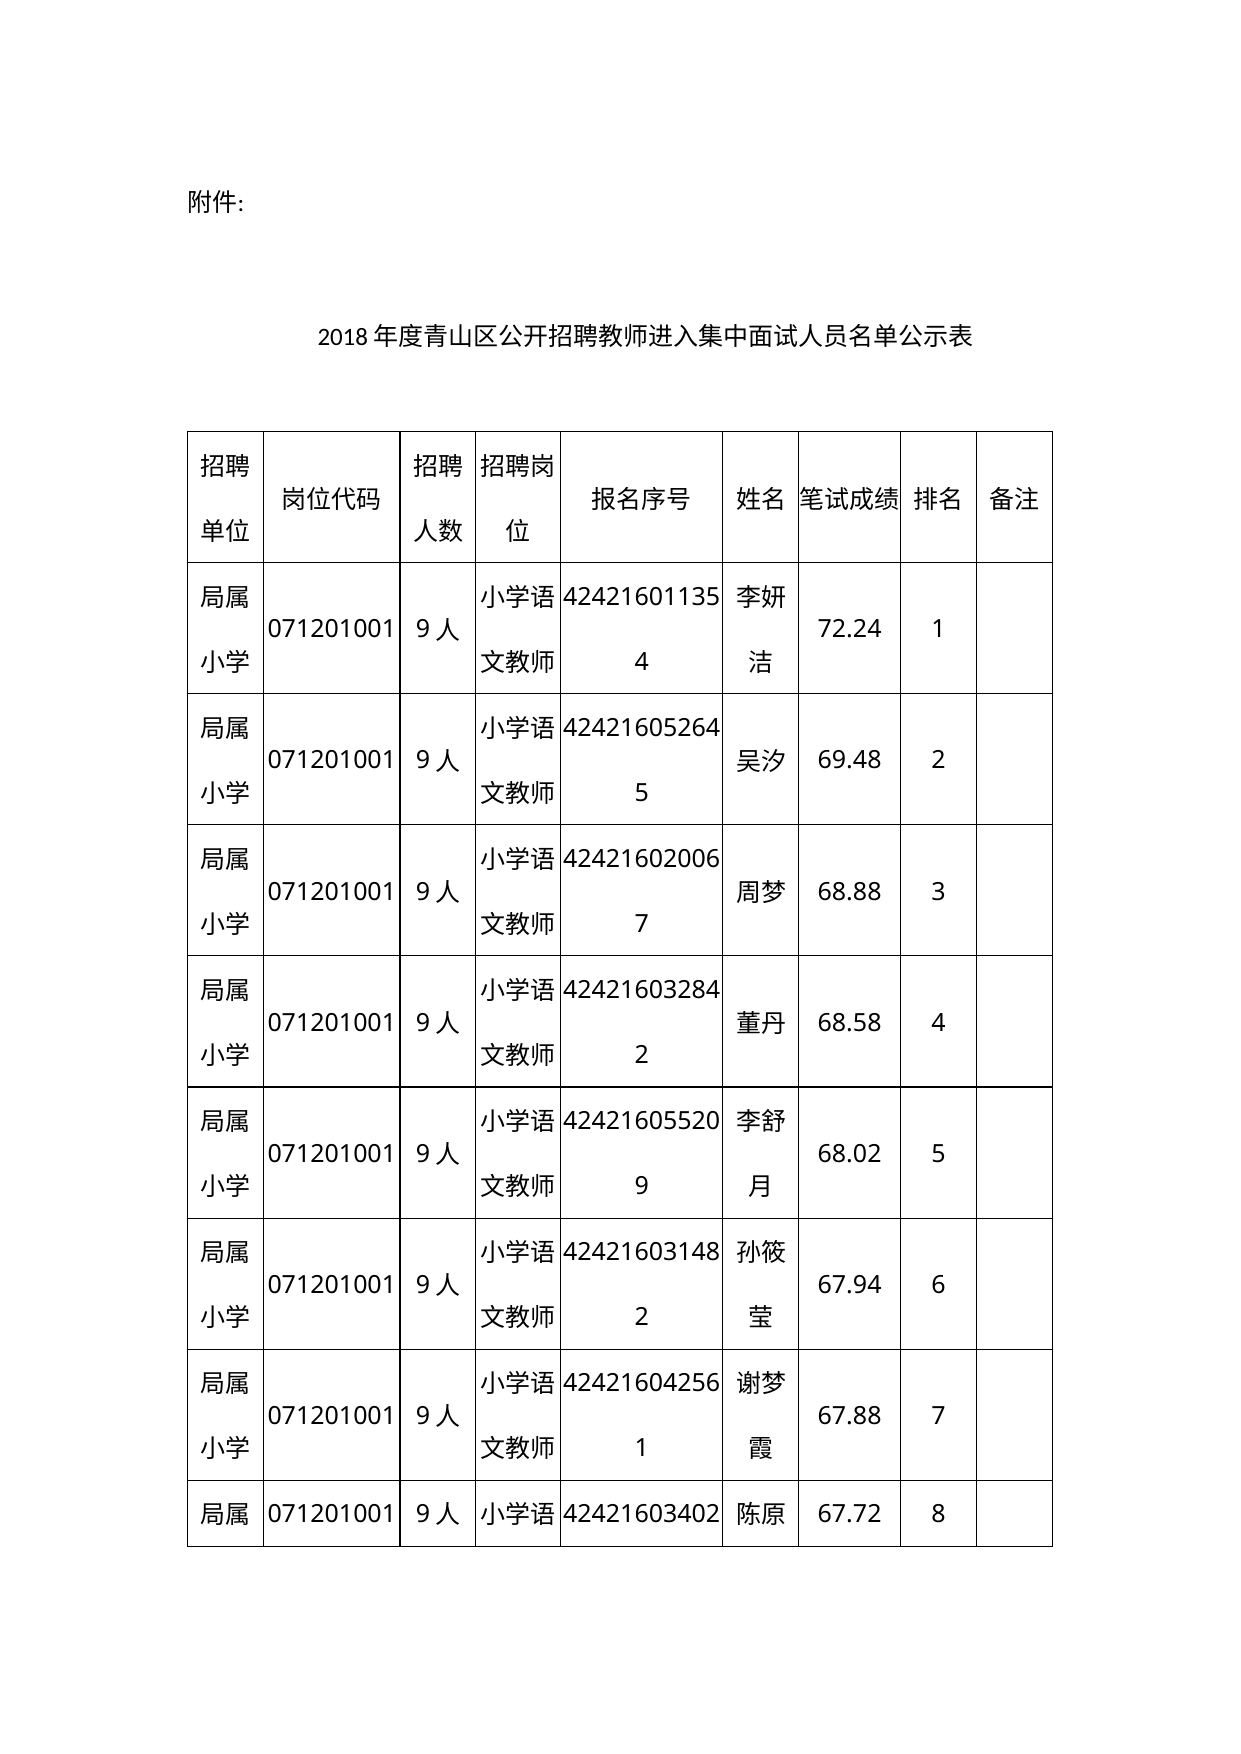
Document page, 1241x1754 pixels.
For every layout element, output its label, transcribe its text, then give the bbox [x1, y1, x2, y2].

table_cell 67.94 [799, 1219, 900, 1348]
table_cell 局属小学 [188, 825, 263, 955]
table_cell 67.88 [799, 1350, 900, 1479]
table_cell 071201001 [264, 694, 399, 824]
table_header 姓名 [723, 432, 798, 562]
table_header 排名 [901, 432, 976, 562]
table_cell [977, 1219, 1052, 1348]
table_cell 72.24 [799, 563, 900, 693]
table_cell 424216020067 [561, 825, 722, 955]
table_cell 424216011354 [561, 563, 722, 693]
table_cell 李舒月 [723, 1088, 798, 1217]
table_cell [977, 694, 1052, 824]
table_cell 5 [901, 1088, 976, 1217]
table_cell 小学语文教师 [476, 563, 560, 693]
table_cell 局属小学 [188, 1219, 263, 1348]
table_cell 071201001 [264, 1088, 399, 1217]
table_cell 局属小学 [188, 1481, 263, 1546]
table_cell 424216032842 [561, 956, 722, 1086]
table_cell 局属小学 [188, 1088, 263, 1217]
table_cell 424216055209 [561, 1088, 722, 1217]
table_cell 071201001 [264, 563, 399, 693]
table_cell 小学语文教师 [476, 1219, 560, 1348]
table_cell 424216042561 [561, 1350, 722, 1479]
table_cell 1 [901, 563, 976, 693]
table_cell 3 [901, 825, 976, 955]
text 2018年度青山区公开招聘教师进入集中面试人员名单公示表 [187, 297, 1053, 353]
text 附件: [187, 162, 1053, 218]
table_cell 小学语文教师 [476, 1481, 560, 1546]
table_cell 局属小学 [188, 563, 263, 693]
table_header 岗位代码 [264, 432, 399, 562]
table_header 招聘单位 [188, 432, 263, 562]
table_cell [977, 1481, 1052, 1546]
table_cell [977, 1350, 1052, 1479]
table_cell 9人 [401, 694, 475, 824]
table_cell 9人 [401, 1350, 475, 1479]
table_cell 071201001 [264, 1481, 399, 1546]
table_cell 8 [901, 1481, 976, 1546]
table_header 招聘人数 [401, 432, 475, 562]
table_cell 小学语文教师 [476, 1350, 560, 1479]
table_cell 68.02 [799, 1088, 900, 1217]
table_cell 李妍洁 [723, 563, 798, 693]
table_cell 68.88 [799, 825, 900, 955]
table_cell [977, 563, 1052, 693]
table_cell 局属小学 [188, 956, 263, 1086]
table_cell 局属小学 [188, 1350, 263, 1479]
table_cell 吴汐 [723, 694, 798, 824]
table_cell 69.48 [799, 694, 900, 824]
table_cell 谢梦霞 [723, 1350, 798, 1479]
table_cell 424216052645 [561, 694, 722, 824]
table_cell 孙筱莹 [723, 1219, 798, 1348]
table_cell 9人 [401, 563, 475, 693]
table_cell 6 [901, 1219, 976, 1348]
table_cell 68.58 [799, 956, 900, 1086]
table_header 笔试成绩 [799, 432, 900, 562]
table_cell 9人 [401, 1088, 475, 1217]
table_cell 董丹 [723, 956, 798, 1086]
table_cell 7 [901, 1350, 976, 1479]
table_cell 小学语文教师 [476, 825, 560, 955]
table_cell [977, 1088, 1052, 1217]
table_cell 67.72 [799, 1481, 900, 1546]
table_cell 2 [901, 694, 976, 824]
table_cell 小学语文教师 [476, 956, 560, 1086]
table_cell 071201001 [264, 1350, 399, 1479]
table_header 报名序号 [561, 432, 722, 562]
table_header 招聘岗位 [476, 432, 560, 562]
table_cell 4 [901, 956, 976, 1086]
table_cell 9人 [401, 1219, 475, 1348]
table_cell 9人 [401, 825, 475, 955]
table_cell 424216034022 [561, 1481, 722, 1546]
table_cell 小学语文教师 [476, 1088, 560, 1217]
table_cell 9人 [401, 1481, 475, 1546]
table_cell 071201001 [264, 956, 399, 1086]
table_cell 9人 [401, 956, 475, 1086]
table_cell 周梦 [723, 825, 798, 955]
table_cell 小学语文教师 [476, 694, 560, 824]
table_cell 424216031482 [561, 1219, 722, 1348]
table_cell 071201001 [264, 825, 399, 955]
table_cell 071201001 [264, 1219, 399, 1348]
table_cell 陈原 [723, 1481, 798, 1546]
table_cell [977, 956, 1052, 1086]
table_header 备注 [977, 432, 1052, 562]
table_cell [977, 825, 1052, 955]
table_cell 局属小学 [188, 694, 263, 824]
